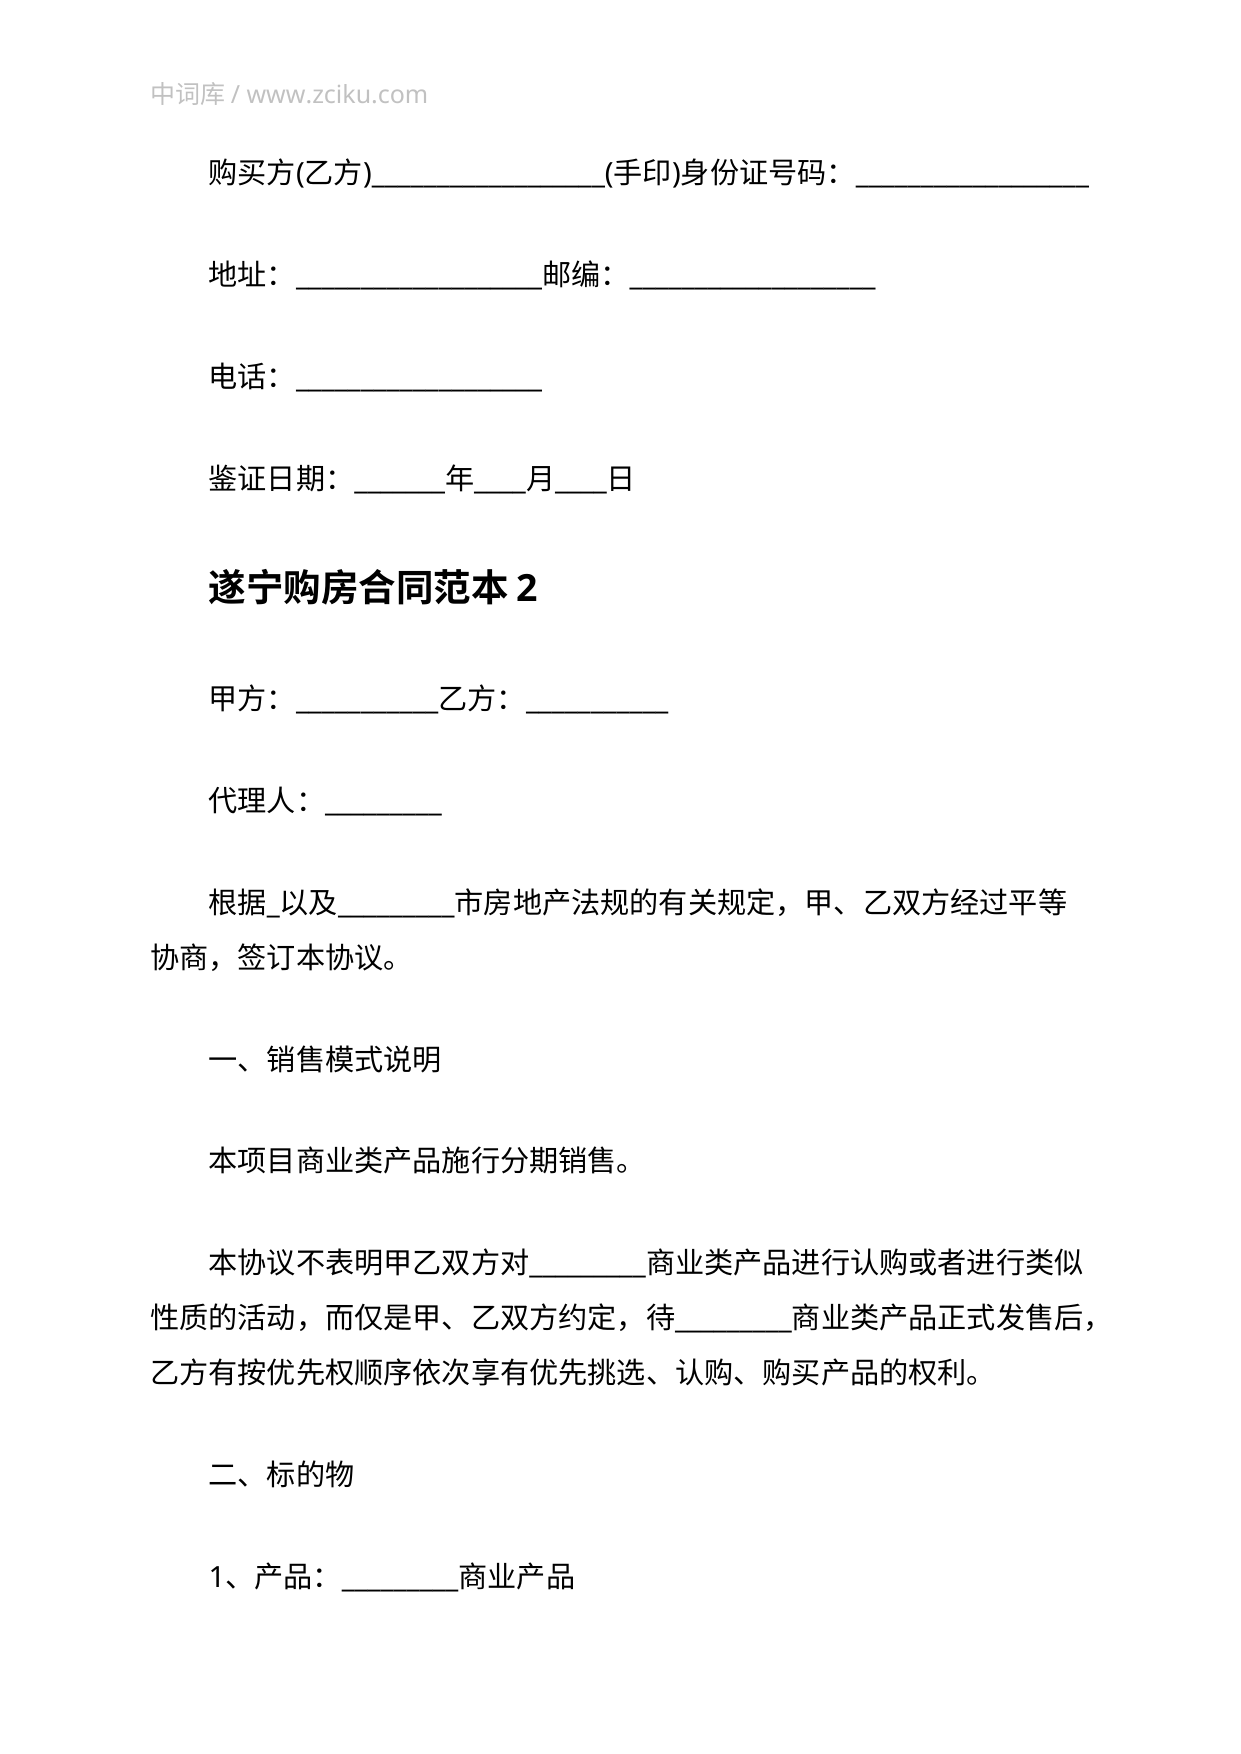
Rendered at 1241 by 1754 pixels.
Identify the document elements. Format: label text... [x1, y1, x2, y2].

text 代理人：_________ [150, 777, 1090, 820]
text 电话：___________________ [150, 354, 1090, 396]
text 二、标的物 [150, 1452, 1090, 1494]
text 本协议不表明甲乙双方对_________商业类产品进行认购或者进行类似性质的活动，而仅是甲、乙双方约定，待_________商业类产品正式发售后，乙方有按优先权顺序依次享有优先挑选、认购、购买产品的权利。 [150, 1240, 1090, 1392]
text 鉴证日期：_______年____月____日 [150, 456, 1090, 498]
text 本项目商业类产品施行分期销售。 [150, 1138, 1090, 1180]
text 一、销售模式说明 [150, 1036, 1090, 1078]
text 根据_以及_________市房地产法规的有关规定，甲、乙双方经过平等协商，签订本协议。 [150, 879, 1090, 977]
text 甲方：___________乙方：___________ [150, 676, 1090, 718]
text 遂宁购房合同范本2 [150, 558, 1090, 612]
text 购买方(乙方)__________________(手印)身份证号码：__________________ [150, 150, 1090, 192]
text 1、产品：_________商业产品 [150, 1553, 1090, 1596]
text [150, 252, 1090, 294]
